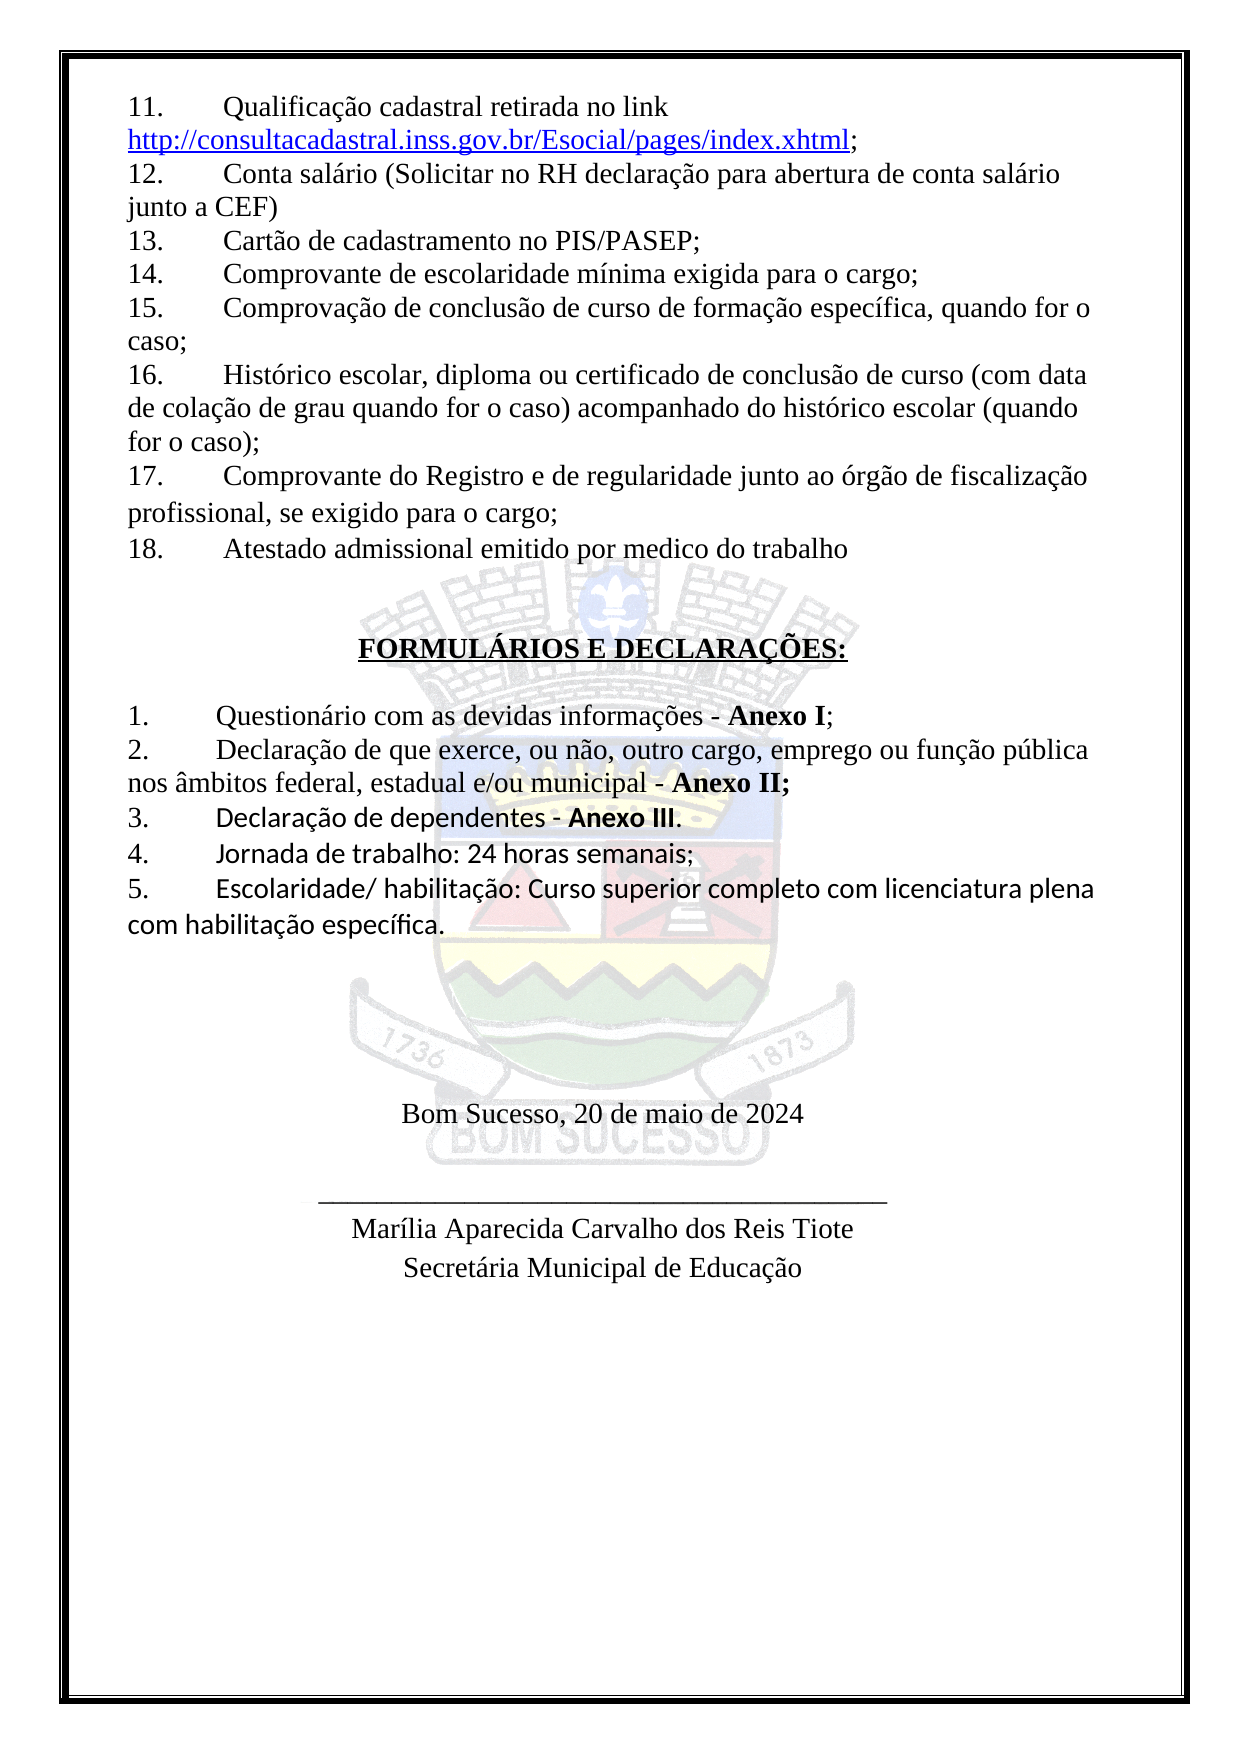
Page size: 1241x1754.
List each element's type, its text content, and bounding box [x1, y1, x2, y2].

list Escolaridade/ habilitação: Curso superior completo com licenciatura plena com habilitação específica. [127, 870, 1107, 942]
text Marília Aparecida Carvalho dos Reis Tiote [69, 1211, 1137, 1245]
text Bom Sucesso, 20 de maio de 2024 [69, 1096, 1137, 1129]
list Histórico escolar, diploma ou certificado de conclusão de curso (com data de colação de grau quando for o caso) acompanhado do histórico escolar (quando for o caso); [127, 357, 1107, 458]
list Conta salário (Solicitar no RH declaração para abertura de conta salário junto a CEF) [127, 156, 1107, 223]
list Declaração de dependentes - Anexo III. [127, 799, 1107, 835]
list Cartão de cadastramento no PIS/PASEP; [127, 223, 1107, 256]
list Atestado admissional emitido por medico do trabalho [127, 531, 1107, 564]
list Comprovante de escolaridade mínima exigida para o cargo; [127, 256, 1107, 290]
list Declaração de que exerce, ou não, outro cargo, emprego ou função pública nos âmbitos federal, estadual e/ou municipal - Anexo II; [127, 732, 1107, 799]
list Comprovante do Registro e de regularidade junto ao órgão de fiscalização profissional, se exigido para o cargo; [127, 458, 1107, 531]
text Secretária Municipal de Educação [69, 1250, 1137, 1283]
text FORMULÁRIOS E DECLARAÇÕES: [69, 631, 1137, 665]
list Questionário com as devidas informações - Anexo I; [127, 698, 1107, 732]
list Jornada de trabalho: 24 horas semanais; [127, 835, 1107, 870]
list Comprovação de conclusão de curso de formação específica, quando for o caso; [127, 290, 1107, 357]
list Qualificação cadastral retirada no link http://consultacadastral.inss.gov.br/Esocial/pages/index.xhtml; [127, 89, 1107, 156]
text _______________________________________ [69, 1173, 1137, 1206]
